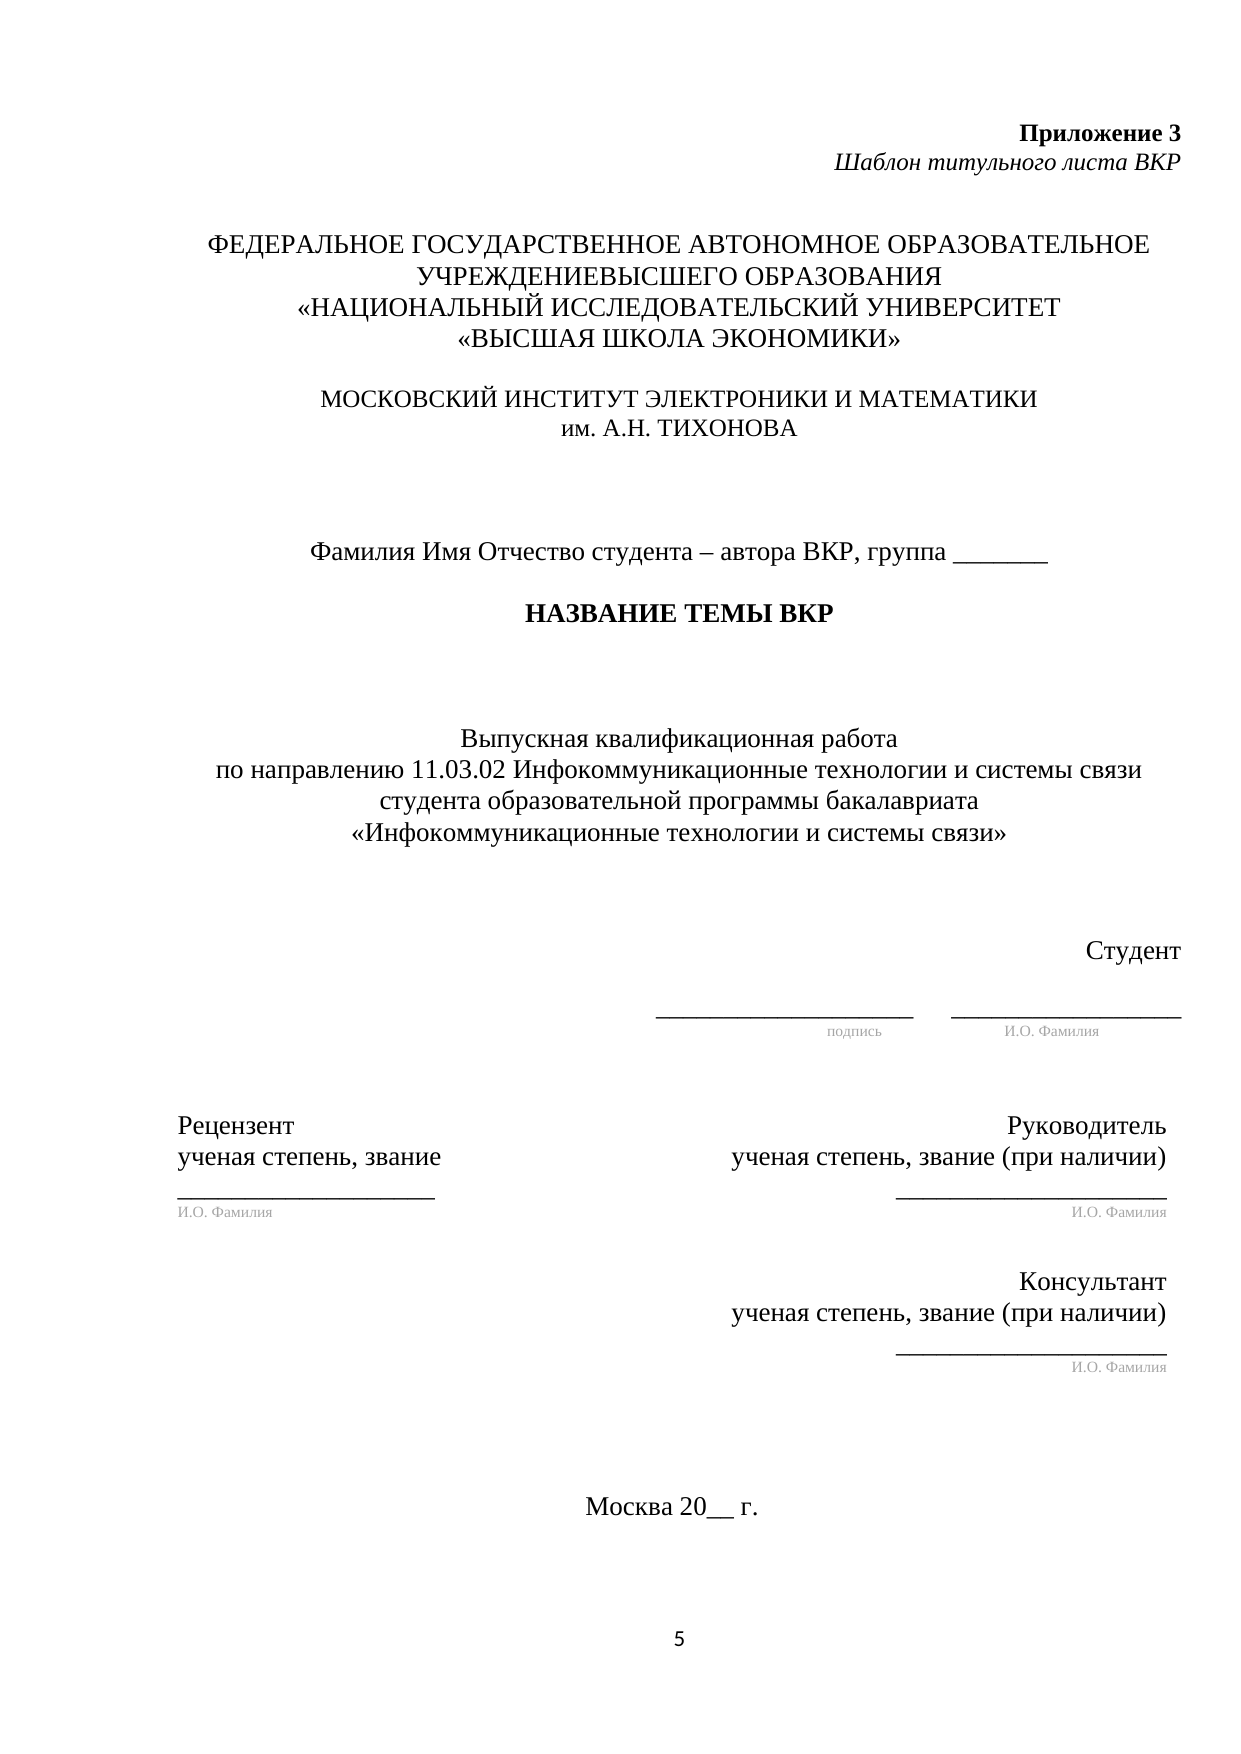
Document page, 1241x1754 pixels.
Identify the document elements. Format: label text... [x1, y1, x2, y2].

text студента образовательной программы бакалавриата «Инфокоммуникационные технологии и системы связи» [177, 784, 1181, 847]
text «ВЫСШАЯ ШКОЛА ЭКОНОМИКИ» [177, 322, 1181, 353]
text Фамилия Имя Отчество студента – автора ВКР, группа _______ [177, 535, 1181, 566]
table_header Руководитель ученая степень, звание (при наличии) ____________________ И.О. Фамилия Консультант ученая степень, звание (при наличии) ____________________ И.О. Фамилия [664, 1109, 1178, 1421]
text «НАЦИОНАЛЬНЫЙ ИССЛЕДОВАТЕЛЬСКИЙ УНИВЕРСИТЕТ [177, 291, 1181, 322]
text подпись И.О. Фамилия [177, 1021, 1181, 1052]
text МОСКОВСКИЙ ИНСТИТУТ ЭЛЕКТРОНИКИ И МАТЕМАТИКИ [177, 384, 1181, 413]
text по направлению 11.03.02 Инфокоммуникационные технологии и системы связи [177, 753, 1181, 784]
subtitle Приложение 3 Шаблон титульного листа ВКР [177, 118, 1181, 176]
text им. А.Н. ТИХОНОВА [177, 413, 1181, 442]
text ФЕДЕРАЛЬНОЕ ГОСУДАРСТВЕННОЕ АВТОНОМНОЕ ОБРАЗОВАТЕЛЬНОЕ УЧРЕЖДЕНИЕВЫСШЕГО ОБРАЗОВАНИЯ [177, 229, 1181, 291]
text Выпускная квалификационная работа [177, 722, 1181, 753]
text Студент [177, 934, 1181, 965]
table_header Рецензент ученая степень, звание ___________________ И.О. Фамилия [166, 1109, 664, 1421]
table_cell Москва 20__ г. [166, 1421, 1178, 1521]
text НАЗВАНИЕ ТЕМЫ ВКР [177, 598, 1181, 629]
text ___________________ _________________ [177, 990, 1181, 1021]
